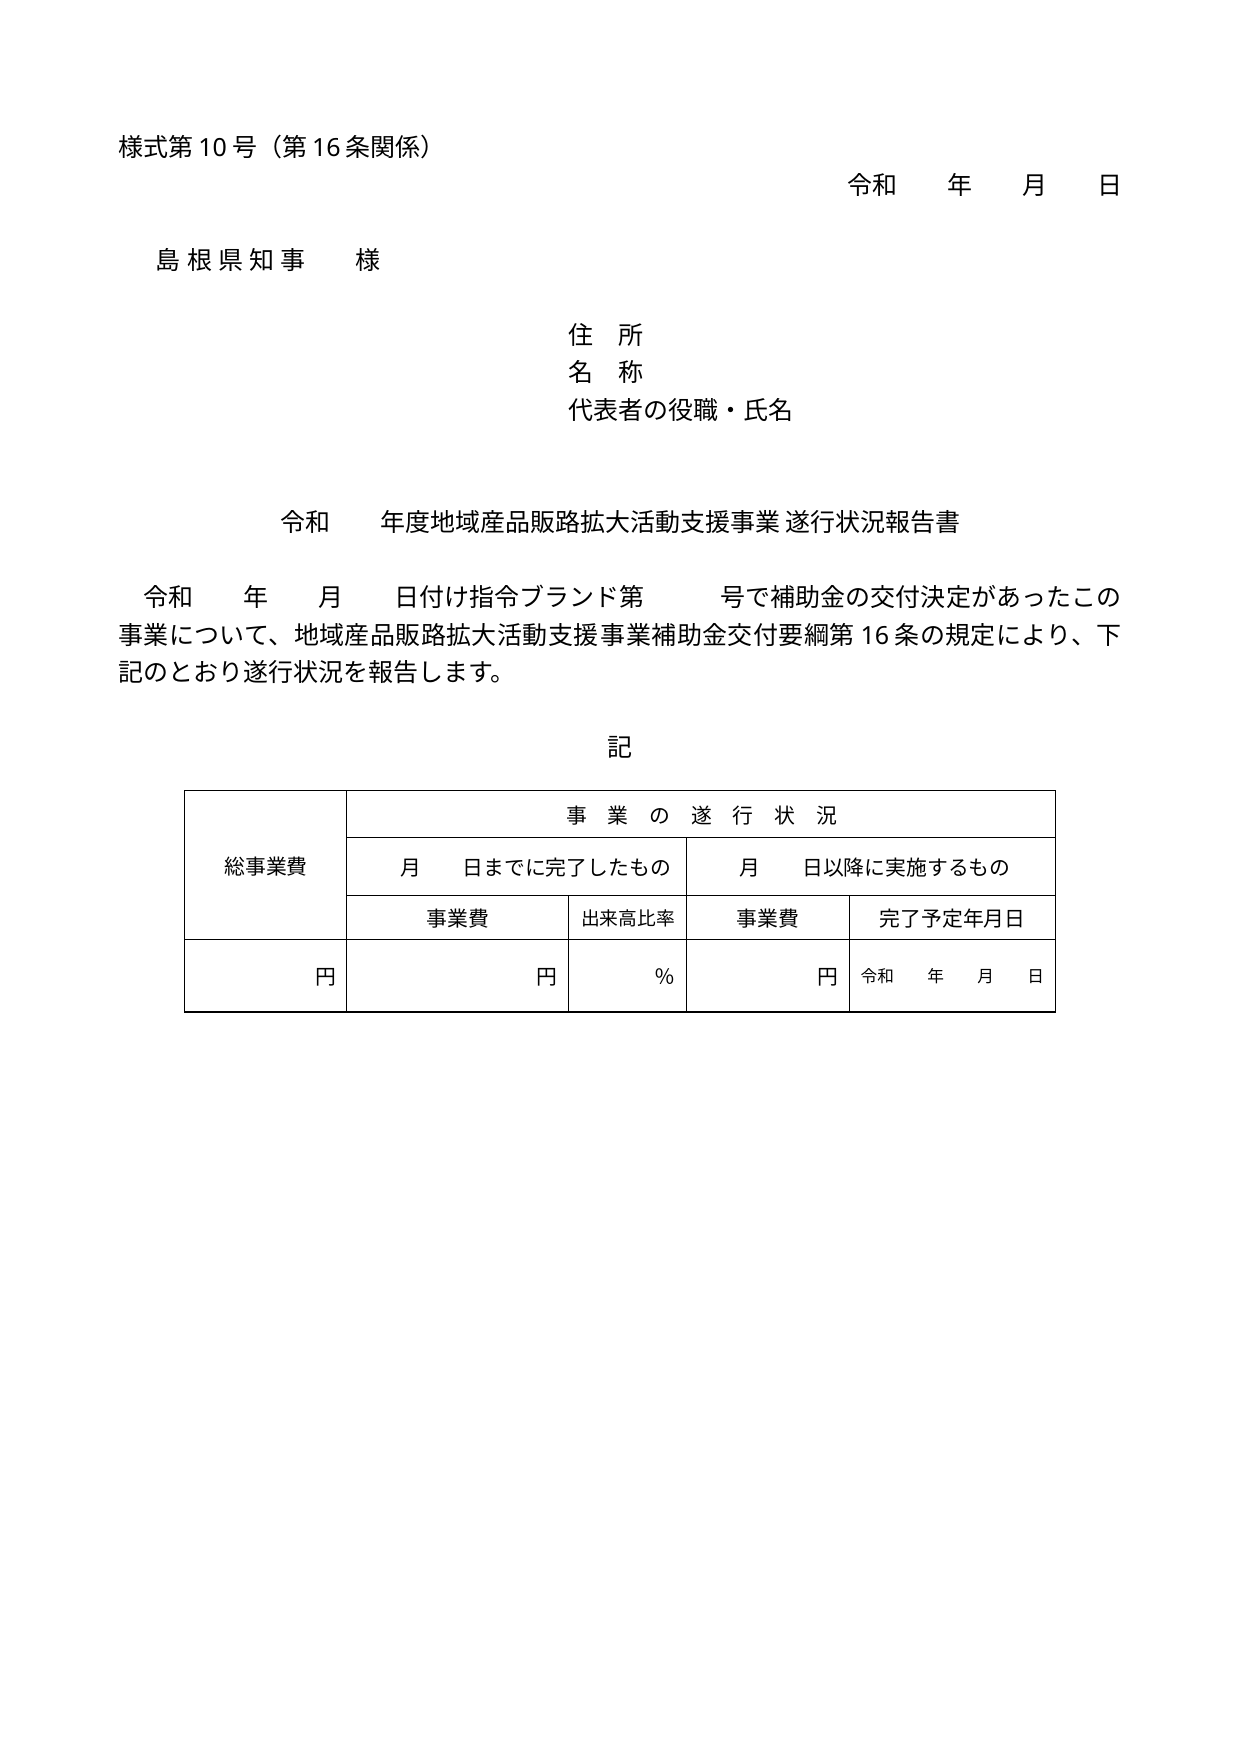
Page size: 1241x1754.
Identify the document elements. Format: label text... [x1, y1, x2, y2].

subtitle 記 [118, 727, 1122, 764]
table_cell ％ [569, 940, 686, 1011]
table_cell 月 日以降に実施するもの [687, 838, 1055, 895]
table_cell 事業費 [347, 896, 568, 939]
table_cell 円 [185, 940, 346, 1011]
table_cell 円 [347, 940, 568, 1011]
text 令和 年度地域産品販路拡大活動支援事業 遂行状況報告書 [118, 502, 1122, 539]
table_cell 完了予定年月日 [850, 896, 1055, 939]
table_cell 月 日までに完了したもの [347, 838, 686, 895]
table_cell 出来高比率 [569, 896, 686, 939]
text 令和 年 月 日 [118, 164, 1122, 202]
text 島根県知事 様 [118, 239, 1122, 277]
text 代表者の役職・氏名 [118, 389, 1122, 427]
table_cell 令和 年 月 日 [850, 940, 1055, 1011]
table_cell 円 [687, 940, 849, 1011]
text 住 所 [118, 314, 1122, 352]
text 様式第10号（第16条関係） [118, 127, 1122, 164]
table_header 事 業 の 遂 行 状 況 [347, 791, 1055, 837]
table_cell 事業費 [687, 896, 849, 939]
text 令和 年 月 日付け指令ブランド第 号で補助金の交付決定があったこの事業について、地域産品販路拡大活動支援事業補助金交付要綱第16条の規定により、下記のとおり遂行状況を報告します。 [118, 577, 1122, 689]
table_header 総事業費 [185, 791, 346, 939]
text 名 称 [118, 352, 1122, 389]
